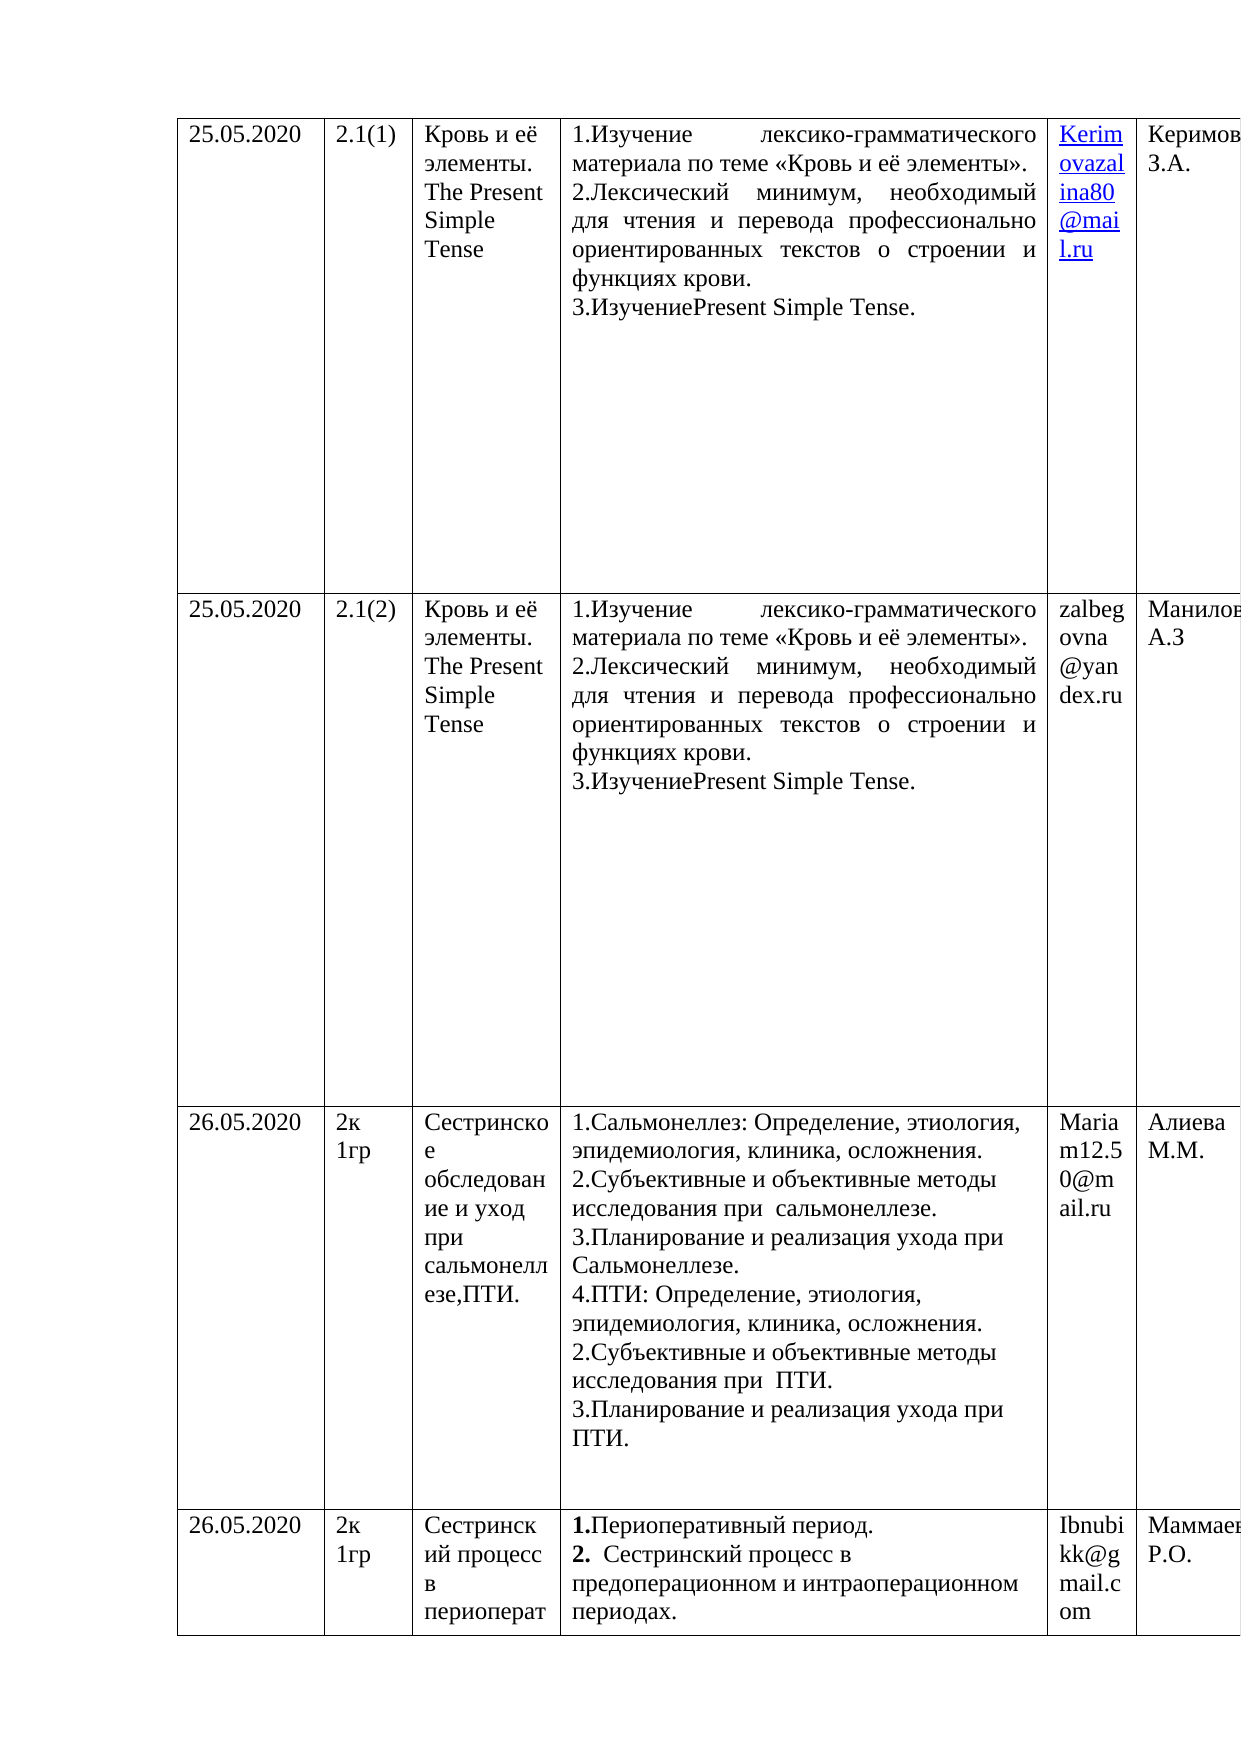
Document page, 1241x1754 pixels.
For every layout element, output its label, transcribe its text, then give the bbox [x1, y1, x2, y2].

table_cell Маммаева Р.О. [1137, 1510, 1240, 1635]
table_cell zalbegovna@yandex.ru [1048, 594, 1136, 1106]
table_cell 1.Сальмонеллез: Определение, этиология, эпидемиология, клиника, осложнения. 2.Субъективные и объективные методы исследования при сальмонеллезе. 3.Планирование и реализация ухода при Сальмонеллезе. 4.ПТИ: Определение, этиология, эпидемиология, клиника, осложнения. 2.Субъективные и объективные методы исследования при ПТИ. 3.Планирование и реализация ухода при ПТИ. [561, 1107, 1047, 1509]
table_cell 26.05.2020 [178, 1510, 324, 1635]
table_cell 1.Изучение лексико-грамматического материала по теме «Кровь и её элементы». 2.Лексический минимум, необходимый для чтения и перевода профессионально ориентированных текстов о строении и функциях крови. 3.ИзучениеPresent Simple Tense. [561, 119, 1047, 593]
table_cell 2.1(1) [325, 119, 412, 593]
table_cell 26.05.2020 [178, 1107, 324, 1509]
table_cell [413, 1510, 560, 1635]
table_cell Керимова З.А. [1137, 119, 1240, 593]
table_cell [561, 1510, 1047, 1635]
table_cell Манилова А.З [1137, 594, 1240, 1106]
table_cell 25.05.2020 [178, 594, 324, 1106]
table_cell Mariam12.50@mail.ru [1048, 1107, 1136, 1509]
table_cell Сестринское обследование и уход при сальмонеллезе,ПТИ. [413, 1107, 560, 1509]
table_cell Кровь и её элементы. The Present Simple Tense [413, 119, 560, 593]
table_cell Kerimovazalina80@mail.ru [1048, 119, 1136, 593]
table_cell Алиева М.М. [1137, 1107, 1240, 1509]
table_cell Кровь и её элементы. The Present Simple Tense [413, 594, 560, 1106]
table_cell 2к 1гр [325, 1107, 412, 1509]
table_cell 2.1(2) [325, 594, 412, 1106]
table_cell 1.Изучение лексико-грамматического материала по теме «Кровь и её элементы». 2.Лексический минимум, необходимый для чтения и перевода профессионально ориентированных текстов о строении и функциях крови. 3.ИзучениеPresent Simple Tense. [561, 594, 1047, 1106]
table_cell Ibnubikk@gmail.com [1048, 1510, 1136, 1635]
table_cell 2к 1гр [325, 1510, 412, 1635]
table_cell 25.05.2020 [178, 119, 324, 593]
